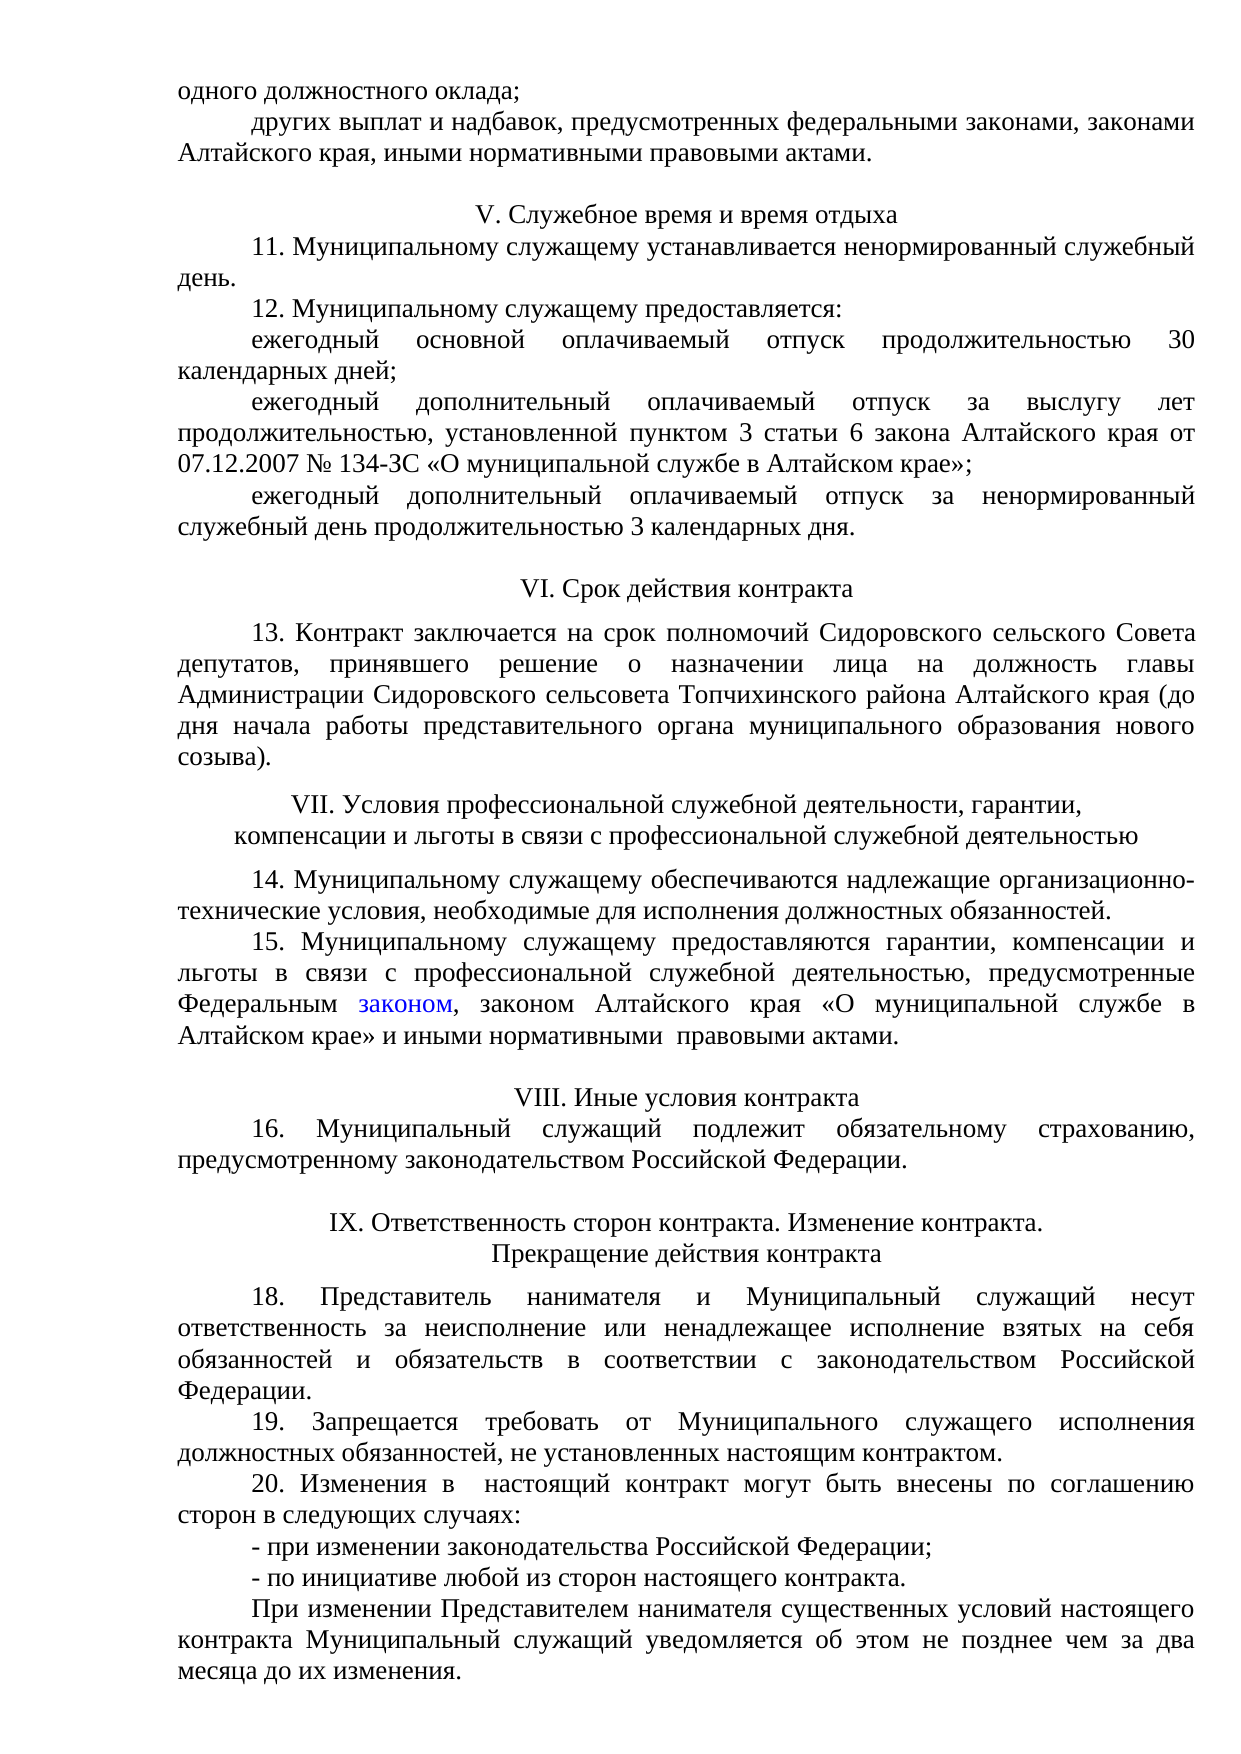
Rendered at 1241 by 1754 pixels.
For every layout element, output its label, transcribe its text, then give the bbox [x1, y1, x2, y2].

text VIII. Иные условия контракта [177, 1081, 1196, 1112]
text 18. Представитель нанимателя и Муниципальный служащий несут ответственность за неисполнение или ненадлежащее исполнение взятых на себя обязанностей и обязательств в соответствии с законодательством Российской Федерации. [177, 1280, 1196, 1405]
text 14. Муниципальному служащему обеспечиваются надлежащие организационно-технические условия, необходимые для исполнения должностных обязанностей. [177, 863, 1196, 925]
text других выплат и надбавок, предусмотренных федеральными законами, законами Алтайского края, иными нормативными правовыми актами. [177, 105, 1196, 167]
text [177, 74, 1196, 105]
text Прекращение действия контракта [177, 1237, 1196, 1268]
text компенсации и льготы в связи с профессиональной служебной деятельностью [177, 819, 1196, 851]
text 16. Муниципальный служащий подлежит обязательному страхованию, предусмотренному законодательством Российской Федерации. [177, 1112, 1196, 1174]
text ежегодный дополнительный оплачиваемый отпуск за выслугу лет продолжительностью, установленной пунктом 3 статьи 6 закона Алтайского края от 07.12.2007 № 134-ЗС «О муниципальной службе в Алтайском крае»; [177, 385, 1196, 479]
text ежегодный дополнительный оплачиваемый отпуск за ненормированный служебный день продолжительностью 3 календарных дня. [177, 479, 1196, 541]
text 15. Муниципальному служащему предоставляются гарантии, компенсации и льготы в связи с профессиональной служебной деятельностью, предусмотренные Федеральным законом, законом Алтайского края «О муниципальной службе в Алтайском крае» и иными нормативными правовыми актами. [177, 925, 1196, 1050]
text V. Служебное время и время отдыха [177, 198, 1196, 229]
text - по инициативе любой из сторон настоящего контракта. [177, 1561, 1196, 1592]
text 19. Запрещается требовать от Муниципального служащего исполнения должностных обязанностей, не установленных настоящим контрактом. [177, 1405, 1196, 1467]
text При изменении Представителем нанимателя существенных условий настоящего контракта Муниципальный служащий уведомляется об этом не позднее чем за два месяца до их изменения. [177, 1592, 1196, 1685]
text 13. Контракт заключается на срок полномочий Сидоровского сельского Совета депутатов, принявшего решение о назначении лица на должность главы Администрации Сидоровского сельсовета Топчихинского района Алтайского края (до дня начала работы представительного органа муниципального образования нового созыва). [177, 616, 1196, 772]
text IX. Ответственность сторон контракта. Изменение контракта. [177, 1206, 1196, 1237]
text VI. Срок действия контракта [177, 572, 1196, 603]
text - при изменении законодательства Российской Федерации; [177, 1529, 1196, 1561]
text VII. Условия профессиональной служебной деятельности, гарантии, [177, 788, 1196, 819]
text 12. Муниципальному служащему предоставляется: [177, 292, 1196, 323]
text 11. Муниципальному служащему устанавливается ненормированный служебный день. [177, 229, 1196, 292]
text ежегодный основной оплачиваемый отпуск продолжительностью 30 календарных дней; [177, 323, 1196, 385]
text 20. Изменения в настоящий контракт могут быть внесены по соглашению сторон в следующих случаях: [177, 1467, 1196, 1529]
